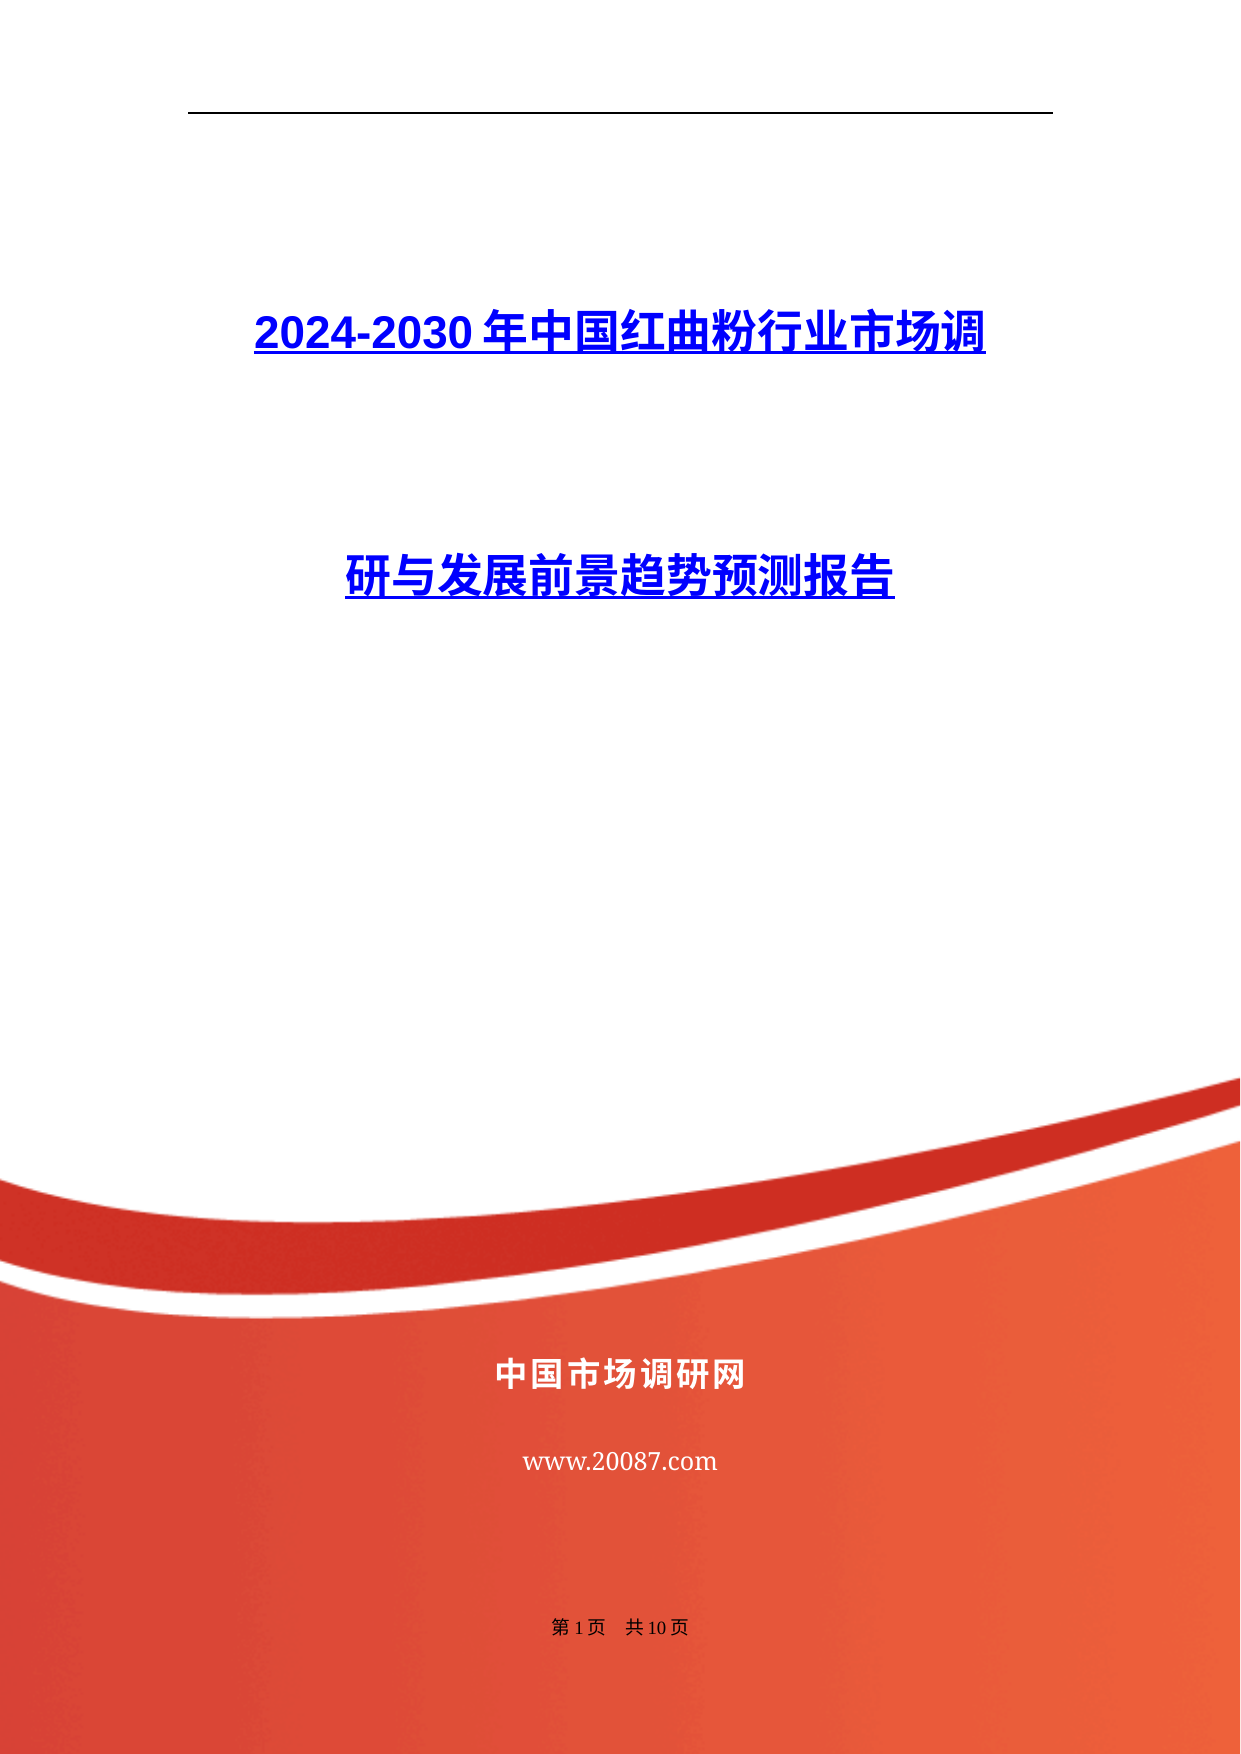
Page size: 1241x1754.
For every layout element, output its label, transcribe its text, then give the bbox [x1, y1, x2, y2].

text www.20087.com [187, 1428, 1053, 1493]
picture [0, 1006, 1241, 1754]
subtitle 中国市场调研网 [187, 1339, 1053, 1404]
table_header 2024-2030年中国红曲粉行业市场调研与发展前景趋势预测报告 [188, 207, 1053, 773]
